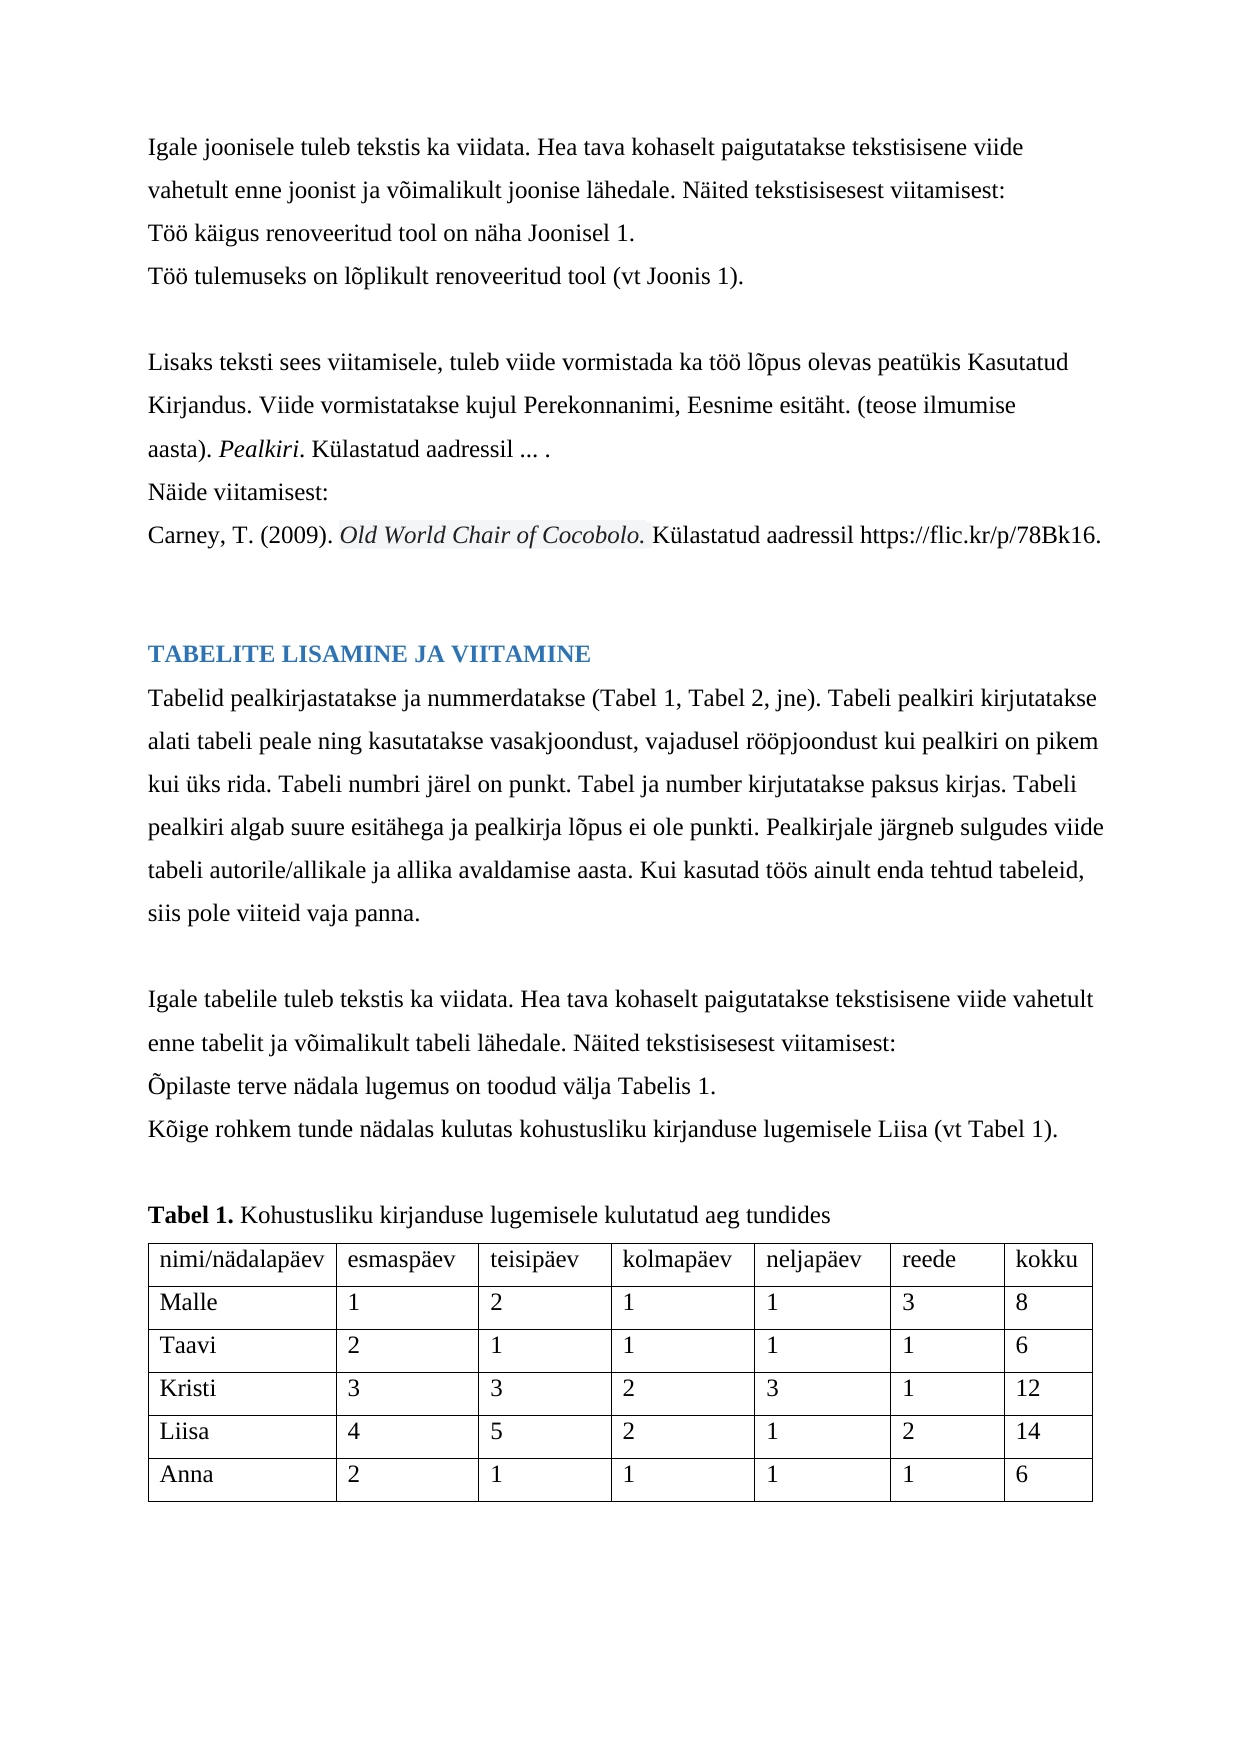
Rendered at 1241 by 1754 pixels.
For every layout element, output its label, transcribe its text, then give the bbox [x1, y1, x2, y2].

subtitle TABELITE LISAMINE JA VIITAMINE [148, 639, 1107, 668]
table_cell 6 [1005, 1459, 1092, 1501]
table_header neljapäev [755, 1244, 890, 1286]
table_cell 1 [479, 1459, 611, 1501]
table_header esmaspäev [337, 1244, 478, 1286]
table_cell 1 [891, 1330, 1004, 1372]
table_header nimi/nädalapäev [149, 1244, 336, 1286]
table_cell 1 [755, 1287, 890, 1329]
table_cell 1 [891, 1373, 1004, 1415]
text Lisaks teksti sees viitamisele, tuleb viide vormistada ka töö lõpus olevas peatükis Kasutatud Kirjandus. Viide vormistatakse kujul Perekonnanimi, Eesnime esitäht. (teose ilmumise aasta). Pealkiri. Külastatud aadressil ... . [148, 347, 1107, 462]
table_cell 1 [479, 1330, 611, 1372]
text Tabel 1. Kohustusliku kirjanduse lugemisele kulutatud aeg tundides [148, 1200, 1107, 1229]
table_cell 2 [337, 1459, 478, 1501]
table_cell 3 [479, 1373, 611, 1415]
table_cell 5 [479, 1416, 611, 1458]
text Igale joonisele tuleb tekstis ka viidata. Hea tava kohaselt paigutatakse tekstisisene viide vahetult enne joonist ja võimalikult joonise lähedale. Näited tekstisisesest viitamisest: [148, 132, 1107, 204]
table_cell 4 [337, 1416, 478, 1458]
table_cell 2 [337, 1330, 478, 1372]
text Igale tabelile tuleb tekstis ka viidata. Hea tava kohaselt paigutatakse tekstisisene viide vahetult enne tabelit ja võimalikult tabeli lähedale. Näited tekstisisesest viitamisest: [148, 984, 1107, 1056]
table_cell 1 [755, 1416, 890, 1458]
text Töö käigus renoveeritud tool on näha Joonisel 1. [148, 218, 1107, 247]
table_cell 1 [755, 1330, 890, 1372]
table_cell 3 [891, 1287, 1004, 1329]
text Kõige rohkem tunde nädalas kulutas kohustusliku kirjanduse lugemisele Liisa (vt Tabel 1). [148, 1114, 1107, 1143]
text Õpilaste terve nädala lugemus on toodud välja Tabelis 1. [148, 1071, 1107, 1099]
table_cell 3 [755, 1373, 890, 1415]
table_cell Liisa [149, 1416, 336, 1458]
table_cell 1 [755, 1459, 890, 1501]
table_cell 1 [612, 1287, 754, 1329]
table_cell 14 [1005, 1416, 1092, 1458]
table_header kokku [1005, 1244, 1092, 1286]
table_header kolmapäev [612, 1244, 754, 1286]
text Näide viitamisest: [148, 477, 1107, 506]
table_cell 1 [337, 1287, 478, 1329]
text Carney, T. (2009). Old World Chair of Cocobolo. Külastatud aadressil https://flic.kr/p/78Bk16. [646, 520, 1107, 549]
table_header teisipäev [479, 1244, 611, 1286]
table_cell 2 [612, 1373, 754, 1415]
text Töö tulemuseks on lõplikult renoveeritud tool (vt Joonis 1). [148, 261, 1107, 290]
table_cell 3 [337, 1373, 478, 1415]
text Tabelid pealkirjastatakse ja nummerdatakse (Tabel 1, Tabel 2, jne). Tabeli pealkiri kirjutatakse alati tabeli peale ning kasutatakse vasakjoondust, vajadusel rööpjoondust kui pealkiri on pikem kui üks rida. Tabeli numbri järel on punkt. Tabel ja number kirjutatakse paksus kirjas. Tabeli pealkiri algab suure esitähega ja pealkirja lõpus ei ole punkti. Pealkirjale järgneb sulgudes viide tabeli autorile/allikale ja allika avaldamise aasta. Kui kasutad töös ainult enda tehtud tabeleid, siis pole viiteid vaja panna. [148, 683, 1107, 927]
table_cell 8 [1005, 1287, 1092, 1329]
table_cell Malle [149, 1287, 336, 1329]
table_cell 2 [479, 1287, 611, 1329]
table_cell Anna [149, 1459, 336, 1501]
table_cell 1 [612, 1459, 754, 1501]
table_cell 12 [1005, 1373, 1092, 1415]
table_cell Taavi [149, 1330, 336, 1372]
table_cell 6 [1005, 1330, 1092, 1372]
table_header reede [891, 1244, 1004, 1286]
table_cell Kristi [149, 1373, 336, 1415]
table_cell 1 [891, 1459, 1004, 1501]
table_cell 2 [891, 1416, 1004, 1458]
table_cell 1 [612, 1330, 754, 1372]
table_cell 2 [612, 1416, 754, 1458]
